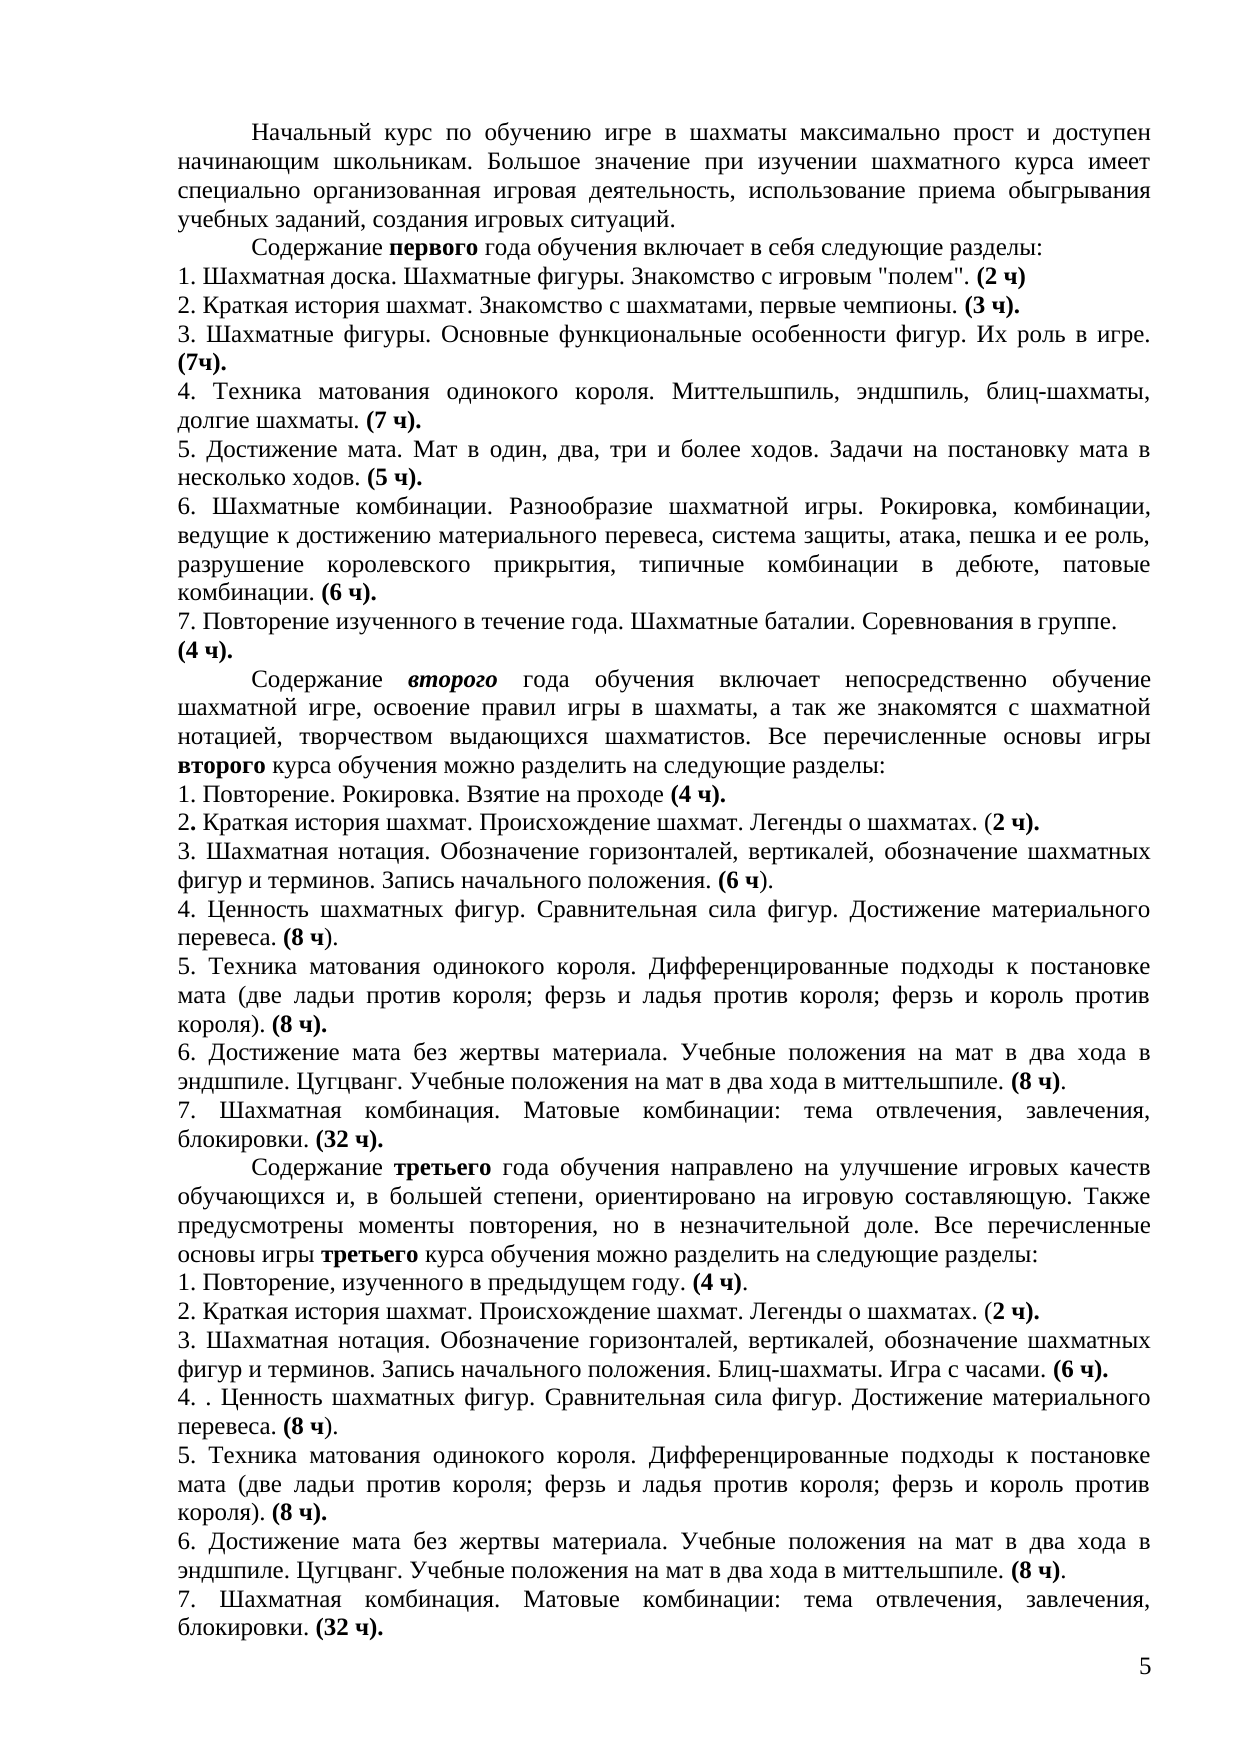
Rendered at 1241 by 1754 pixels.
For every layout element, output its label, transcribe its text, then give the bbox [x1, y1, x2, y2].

text 7. Шахматная комбинация. Матовые комбинации: тема отвлечения, завлечения, блокировки. (32 ч). [177, 1584, 1152, 1641]
text Содержание третьего года обучения направлено на улучшение игровых качеств обучающихся и, в большей степени, ориентировано на игровую составляющую. Также предусмотрены моменты повторения, но в незначительной доле. Все перечисленные основы игры третьего курса обучения можно разделить на следующие разделы: [177, 1152, 1152, 1267]
text 4. Ценность шахматных фигур. Сравнительная сила фигур. Достижение материального перевеса. (8 ч). [177, 894, 1152, 951]
text 1. Шахматная доска. Шахматные фигуры. Знакомство с игровым "полем". (2 ч) [177, 261, 1152, 290]
text 1. Повторение, изученного в предыдущем году. (4 ч). [177, 1267, 1152, 1296]
text 2. Краткая история шахмат. Происхождение шахмат. Легенды о шахматах. (2 ч). [177, 807, 1152, 836]
text 1. Повторение. Рокировка. Взятие на проходе (4 ч). [177, 779, 1152, 807]
text 7. Повторение изученного в течение года. Шахматные баталии. Соревнования в группе. [177, 606, 1152, 635]
text 4. . Ценность шахматных фигур. Сравнительная сила фигур. Достижение материального перевеса. (8 ч). [177, 1382, 1152, 1440]
text 3. Шахматные фигуры. Основные функциональные особенности фигур. Их роль в игре. (7ч). [177, 319, 1152, 376]
text Содержание второго года обучения включает непосредственно обучение шахматной игре, освоение правил игры в шахматы, а так же знакомятся с шахматной нотацией, творчеством выдающихся шахматистов. Все перечисленные основы игры второго курса обучения можно разделить на следующие разделы: [177, 664, 1152, 779]
text 2. Краткая история шахмат. Знакомство с шахматами, первые чемпионы. (3 ч). [177, 290, 1152, 319]
text Начальный курс по обучению игре в шахматы максимально прост и доступен начинающим школьникам. Большое значение при изучении шахматного курса имеет специально организованная игровая деятельность, использование приема обыгрывания учебных заданий, создания игровых ситуаций. [177, 117, 1152, 232]
text 6. Шахматные комбинации. Разнообразие шахматной игры. Рокировка, комбинации, ведущие к достижению материального перевеса, система защиты, атака, пешка и ее роль, разрушение королевского прикрытия, типичные комбинации в дебюте, патовые комбинации. (6 ч). [177, 491, 1152, 606]
text 5. Достижение мата. Мат в один, два, три и более ходов. Задачи на постановку мата в несколько ходов. (5 ч). [177, 434, 1152, 491]
text 7. Шахматная комбинация. Матовые комбинации: тема отвлечения, завлечения, блокировки. (32 ч). [177, 1095, 1152, 1152]
text (4 ч). [177, 635, 1152, 664]
text 3. Шахматная нотация. Обозначение горизонталей, вертикалей, обозначение шахматных фигур и терминов. Запись начального положения. (6 ч). [177, 836, 1152, 894]
text 2. Краткая история шахмат. Происхождение шахмат. Легенды о шахматах. (2 ч). [177, 1296, 1152, 1325]
text Содержание первого года обучения включает в себя следующие разделы: [177, 232, 1152, 261]
text 4. Техника матования одинокого короля. Миттельшпиль, эндшпиль, блиц-шахматы, долгие шахматы. (7 ч). [177, 376, 1152, 434]
